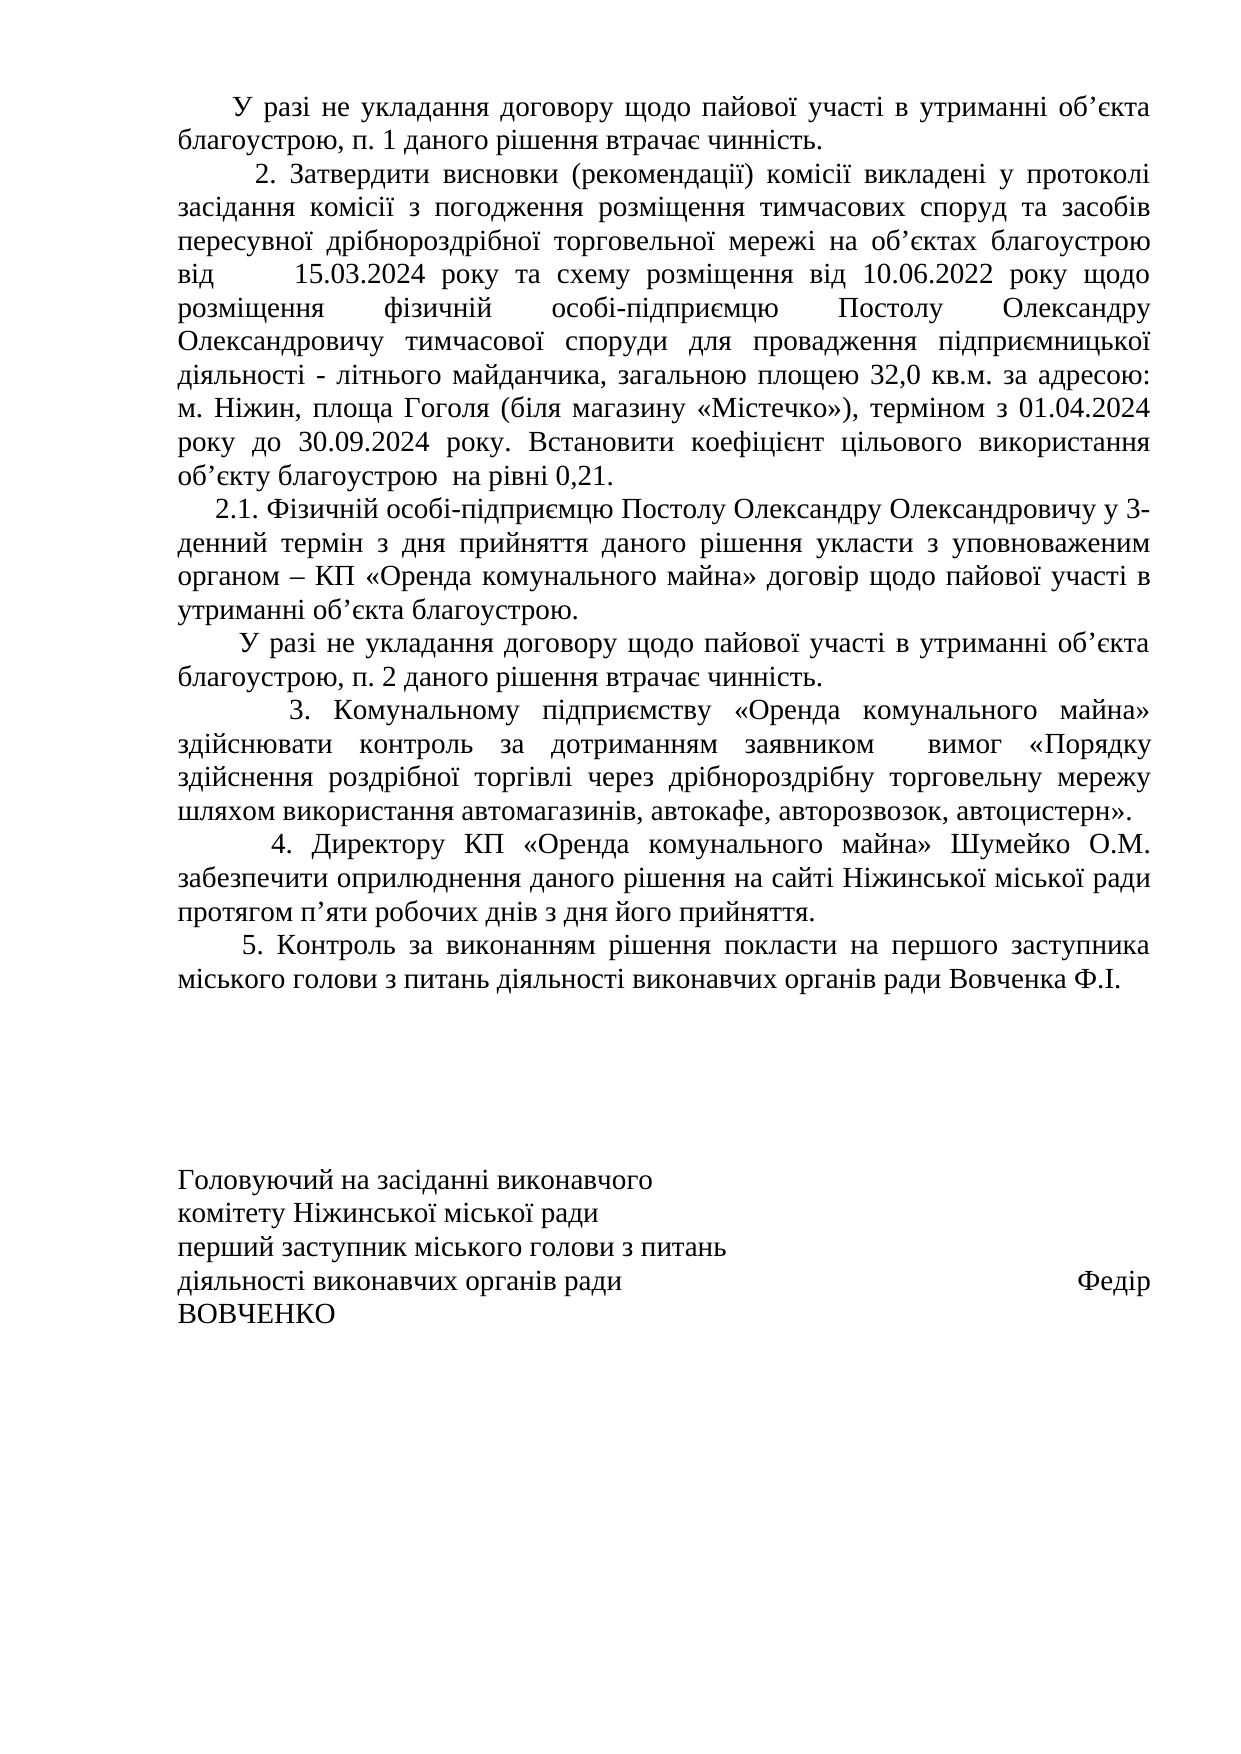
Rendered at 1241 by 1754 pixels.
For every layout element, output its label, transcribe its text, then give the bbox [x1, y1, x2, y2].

text 2. Затвердити висновки (рекомендації) комісії викладені у протоколі засідання комісії з погодження розміщення тимчасових споруд та засобів пересувної дрібнороздрібної торговельної мережі на об’єктах благоустрою від 15.03.2024 року та схему розміщення від 10.06.2022 року щодо розміщення фізичній особі-підприємцю Постолу Олександру Олександровичу тимчасової споруди для провадження підприємницької діяльності - літнього майданчика, загальною площею 32,0 кв.м. за адресою: м. Ніжин, площа Гоголя (біля магазину «Містечко»), терміном з 01.04.2024 року до 30.09.2024 року. Встановити коефіцієнт цільового використання об’єкту благоустрою на рівні 0,21. [177, 156, 1152, 491]
text У разі не укладання договору щодо пайової участі в утриманні об’єкта благоустрою, п. 1 даного рішення втрачає чинність. [177, 89, 1152, 156]
text комітету Ніжинської міської ради [177, 1196, 1152, 1229]
text перший заступник міського голови з питань [177, 1229, 1152, 1263]
text У разі не укладання договору щодо пайової участі в утриманні об’єкта благоустрою, п. 2 даного рішення втрачає чинність. [177, 625, 1152, 692]
text діяльності виконавчих органів ради Федір ВОВЧЕНКО [177, 1263, 1152, 1330]
text 4. Директору КП «Оренда комунального майна» Шумейко О.М. забезпечити оприлюднення даного рішення на сайті Ніжинської міської ради протягом п’яти робочих днів з дня його прийняття. [177, 827, 1152, 927]
text 3. Комунальному підприємству «Оренда комунального майна» здійснювати контроль за дотриманням заявником вимог «Порядку здійснення роздрібної торгівлі через дрібнороздрібну торговельну мережу шляхом використання автомагазинів, автокафе, авторозвозок, автоцистерн». [177, 692, 1152, 827]
text 2.1. Фізичній особі-підприємцю Постолу Олександру Олександровичу у 3-денний термін з дня прийняття даного рішення укласти з уповноваженим органом – КП «Оренда комунального майна» договір щодо пайової участі в утриманні об’єкта благоустрою. [177, 491, 1152, 625]
text 5. Контроль за виконанням рішення покласти на першого заступника міського голови з питань діяльності виконавчих органів ради Вовченка Ф.І. [177, 927, 1152, 994]
text Головуючий на засіданні виконавчого [177, 1162, 1152, 1196]
